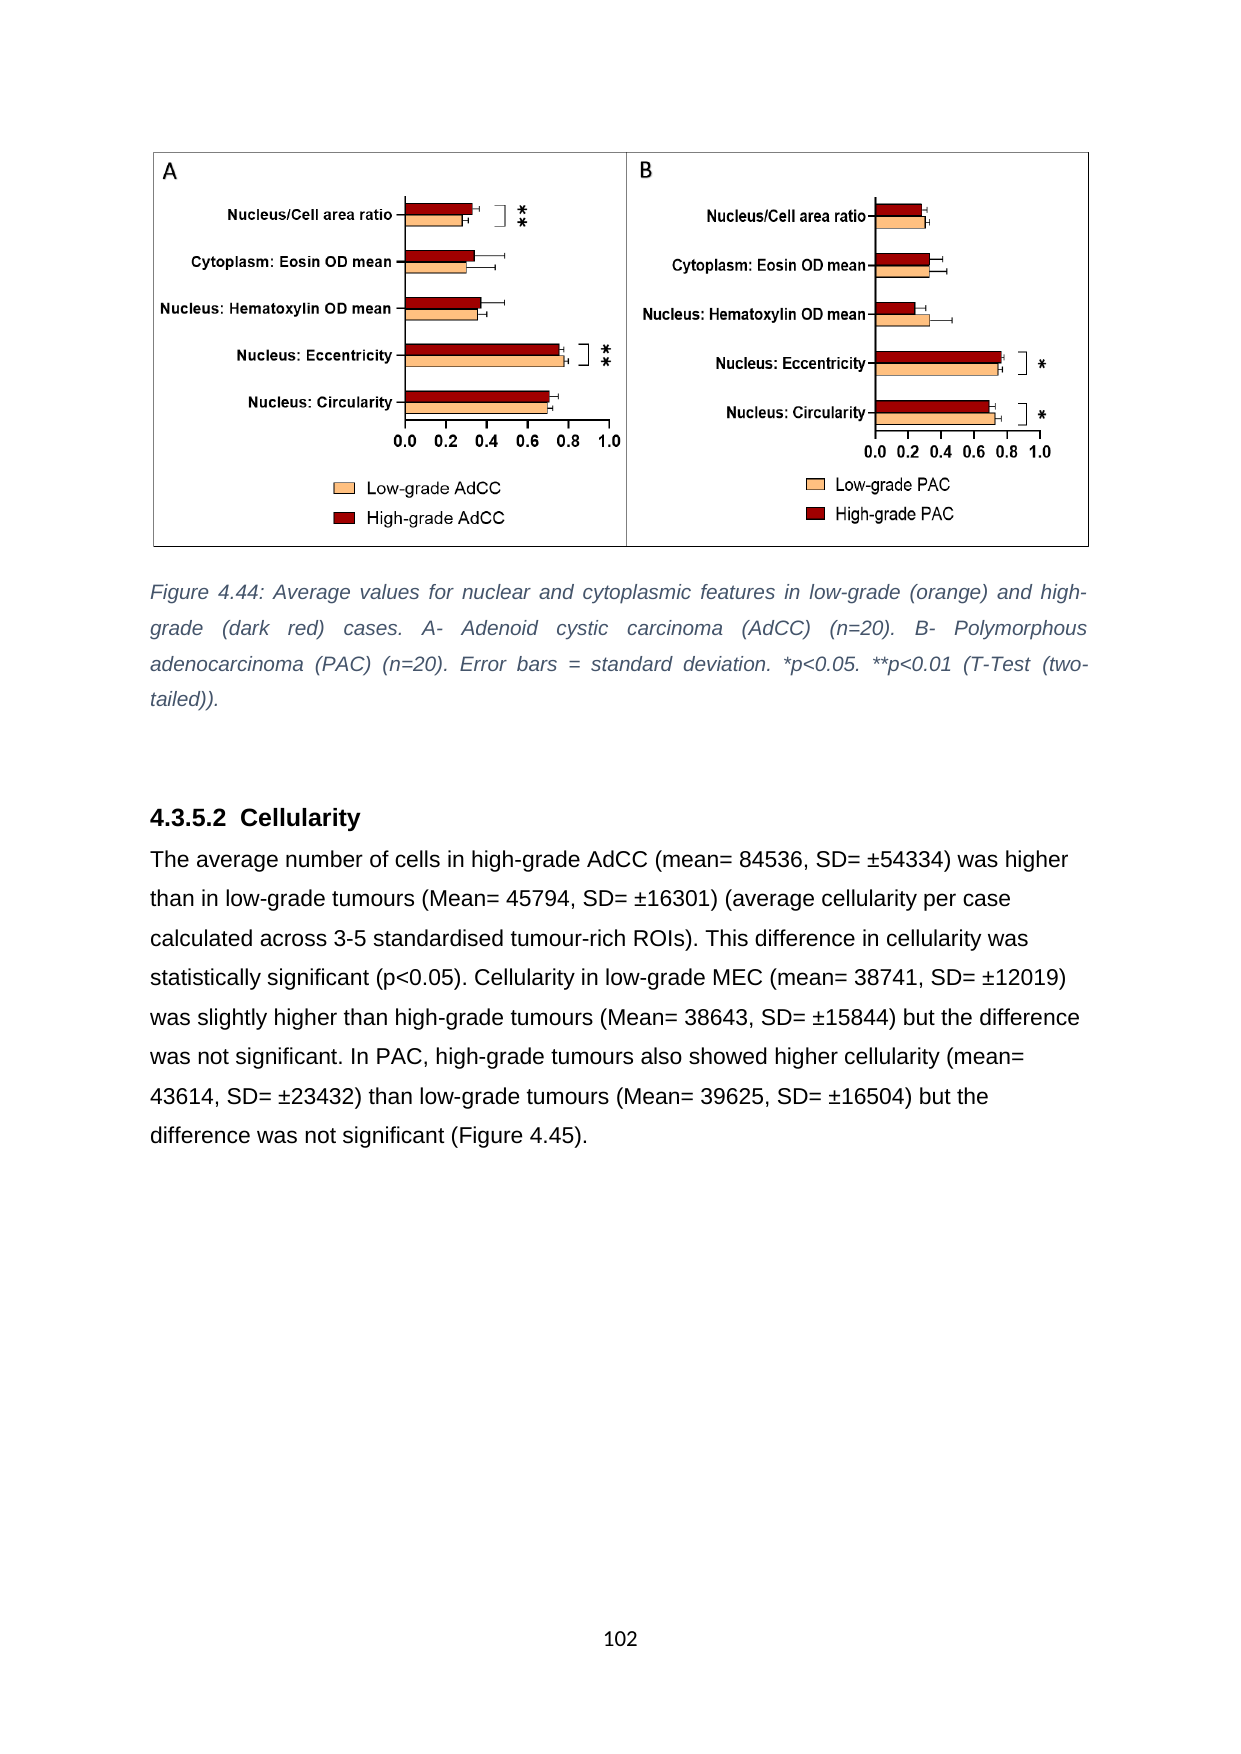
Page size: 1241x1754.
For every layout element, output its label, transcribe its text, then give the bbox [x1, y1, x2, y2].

subtitle Cellularity [150, 803, 1090, 831]
picture [150, 150, 1091, 549]
